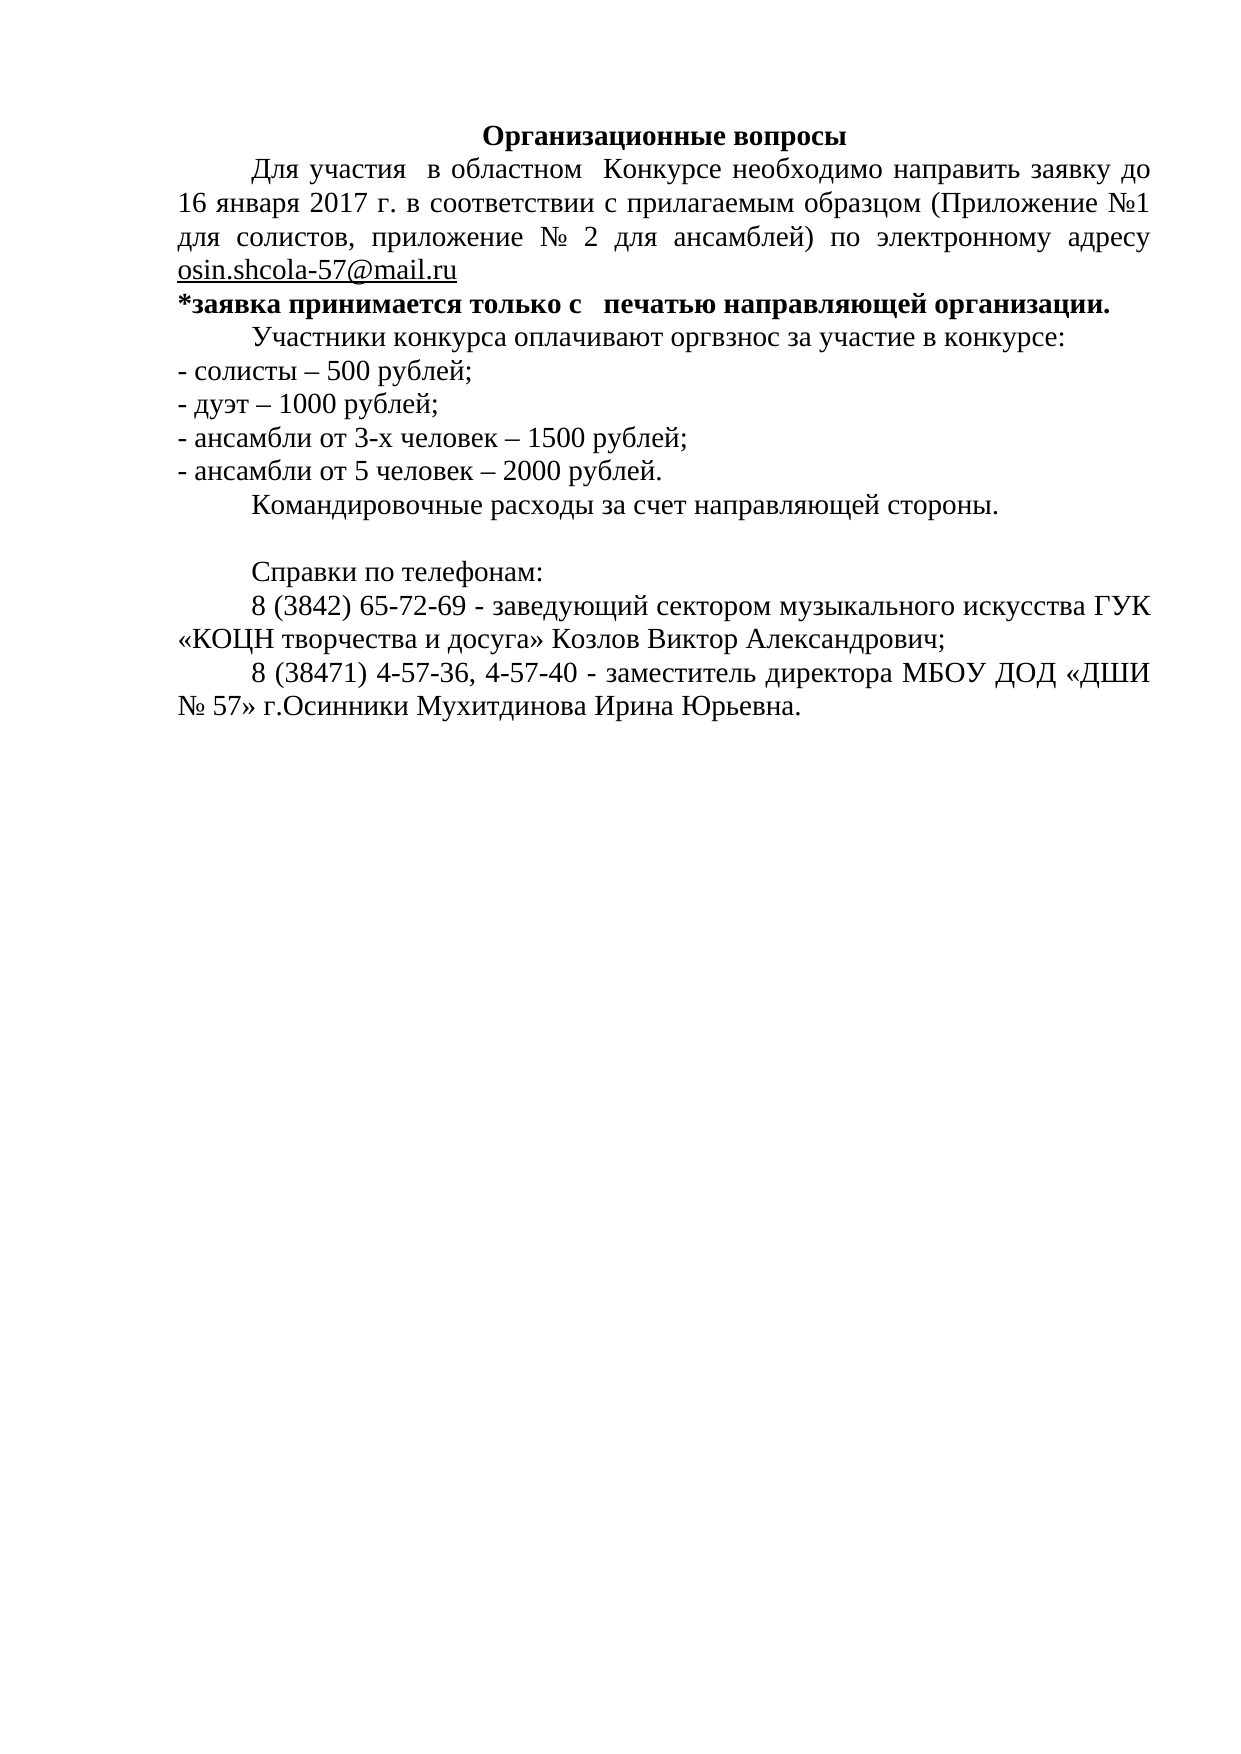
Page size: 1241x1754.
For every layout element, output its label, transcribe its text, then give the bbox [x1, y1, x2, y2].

text Организационные вопросы [177, 118, 1152, 152]
text Справки по телефонам: [177, 554, 1152, 588]
text Для участия в областном Конкурсе необходимо направить заявку до 16 января 2017 г. в соответствии с прилагаемым образцом (Приложение №1 для солистов, приложение № 2 для ансамблей) по электронному адресу osin.shcola-57@mail.ru [177, 152, 1152, 286]
text 8 (3842) 65-72-69 - заведующий сектором музыкального искусства ГУК «КОЦН творчества и досуга» Козлов Виктор Александрович; [177, 588, 1152, 655]
text Участники конкурса оплачивают оргвзнос за участие в конкурсе: [177, 319, 1152, 353]
text Командировочные расходы за счет направляющей стороны. [177, 487, 1152, 521]
text *заявка принимается только с печатью направляющей организации. [177, 286, 1152, 319]
text - ансамбли от 5 человек – 2000 рублей. [177, 453, 1152, 487]
text - солисты – 500 рублей; [177, 353, 1152, 386]
text 8 (38471) 4-57-36, 4-57-40 - заместитель директора МБОУ ДОД «ДШИ № 57» г.Осинники Мухитдинова Ирина Юрьевна. [177, 655, 1152, 722]
text - дуэт – 1000 рублей; [177, 386, 1152, 420]
text - ансамбли от 3-х человек – 1500 рублей; [177, 420, 1152, 453]
